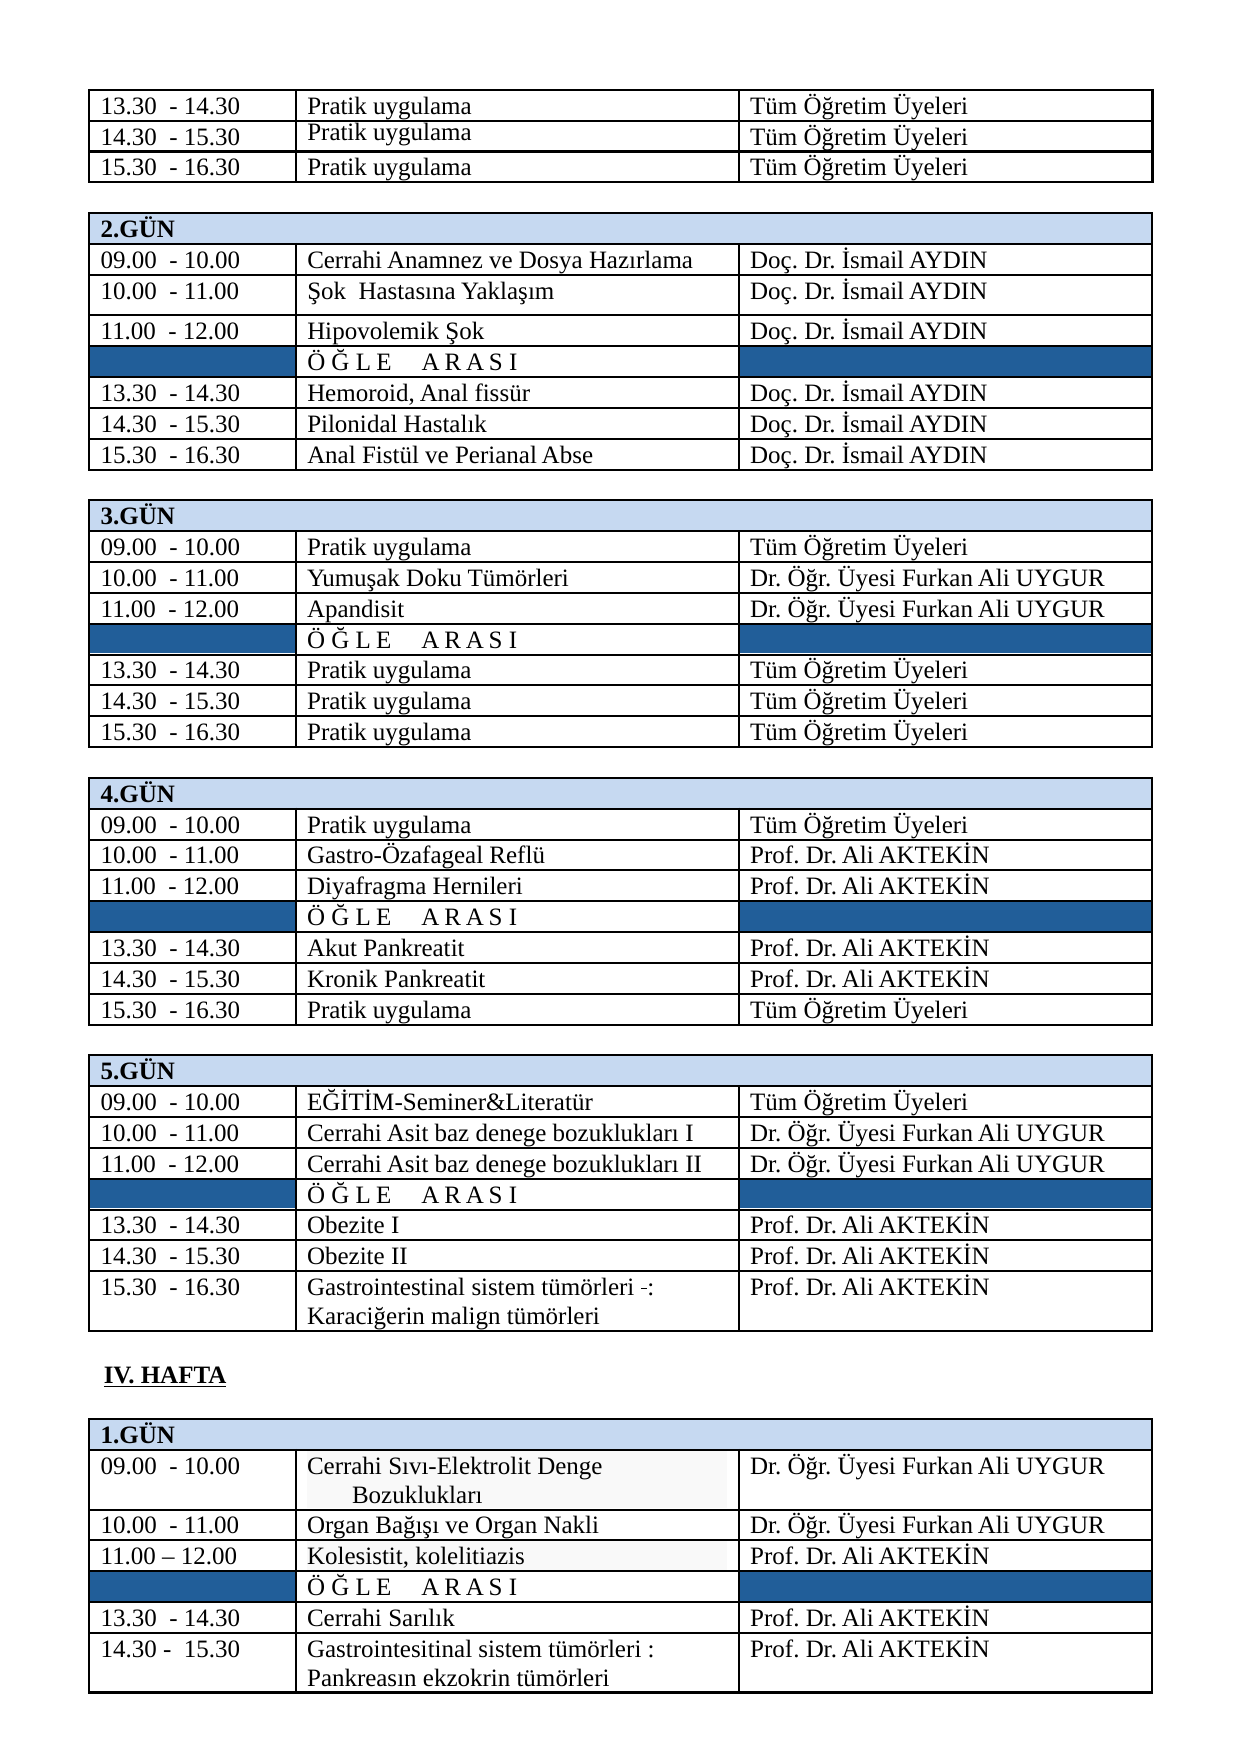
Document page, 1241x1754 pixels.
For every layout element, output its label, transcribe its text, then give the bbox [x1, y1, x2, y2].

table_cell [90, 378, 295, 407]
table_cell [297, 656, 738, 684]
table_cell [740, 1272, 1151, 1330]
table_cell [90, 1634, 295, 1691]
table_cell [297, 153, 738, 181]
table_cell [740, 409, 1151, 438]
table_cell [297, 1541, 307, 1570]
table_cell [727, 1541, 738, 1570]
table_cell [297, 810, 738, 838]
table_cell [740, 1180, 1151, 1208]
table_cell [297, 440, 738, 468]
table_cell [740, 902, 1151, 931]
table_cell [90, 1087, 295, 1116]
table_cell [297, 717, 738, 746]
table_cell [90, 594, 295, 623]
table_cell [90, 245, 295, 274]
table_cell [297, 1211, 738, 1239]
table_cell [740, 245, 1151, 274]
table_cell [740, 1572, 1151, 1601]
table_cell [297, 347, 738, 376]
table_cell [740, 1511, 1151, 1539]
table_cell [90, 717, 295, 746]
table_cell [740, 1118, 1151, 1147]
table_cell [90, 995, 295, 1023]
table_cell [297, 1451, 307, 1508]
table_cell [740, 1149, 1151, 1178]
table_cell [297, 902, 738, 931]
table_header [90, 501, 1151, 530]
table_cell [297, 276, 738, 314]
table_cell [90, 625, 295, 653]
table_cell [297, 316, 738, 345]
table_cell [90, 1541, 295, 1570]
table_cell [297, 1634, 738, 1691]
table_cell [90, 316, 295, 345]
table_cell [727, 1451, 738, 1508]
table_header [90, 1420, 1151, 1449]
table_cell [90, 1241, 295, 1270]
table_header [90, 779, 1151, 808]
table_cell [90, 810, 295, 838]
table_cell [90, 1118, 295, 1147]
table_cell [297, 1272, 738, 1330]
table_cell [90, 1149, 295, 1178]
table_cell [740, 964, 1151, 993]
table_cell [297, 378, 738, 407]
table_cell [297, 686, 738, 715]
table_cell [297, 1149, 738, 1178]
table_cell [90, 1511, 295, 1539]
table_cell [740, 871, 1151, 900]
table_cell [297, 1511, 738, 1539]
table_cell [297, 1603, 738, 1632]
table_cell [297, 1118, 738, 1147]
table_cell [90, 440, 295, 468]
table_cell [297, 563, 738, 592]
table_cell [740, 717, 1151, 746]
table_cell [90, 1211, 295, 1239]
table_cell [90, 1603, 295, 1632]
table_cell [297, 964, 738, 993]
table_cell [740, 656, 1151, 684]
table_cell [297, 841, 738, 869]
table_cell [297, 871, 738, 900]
text IV. HAFTA [103, 1361, 1167, 1389]
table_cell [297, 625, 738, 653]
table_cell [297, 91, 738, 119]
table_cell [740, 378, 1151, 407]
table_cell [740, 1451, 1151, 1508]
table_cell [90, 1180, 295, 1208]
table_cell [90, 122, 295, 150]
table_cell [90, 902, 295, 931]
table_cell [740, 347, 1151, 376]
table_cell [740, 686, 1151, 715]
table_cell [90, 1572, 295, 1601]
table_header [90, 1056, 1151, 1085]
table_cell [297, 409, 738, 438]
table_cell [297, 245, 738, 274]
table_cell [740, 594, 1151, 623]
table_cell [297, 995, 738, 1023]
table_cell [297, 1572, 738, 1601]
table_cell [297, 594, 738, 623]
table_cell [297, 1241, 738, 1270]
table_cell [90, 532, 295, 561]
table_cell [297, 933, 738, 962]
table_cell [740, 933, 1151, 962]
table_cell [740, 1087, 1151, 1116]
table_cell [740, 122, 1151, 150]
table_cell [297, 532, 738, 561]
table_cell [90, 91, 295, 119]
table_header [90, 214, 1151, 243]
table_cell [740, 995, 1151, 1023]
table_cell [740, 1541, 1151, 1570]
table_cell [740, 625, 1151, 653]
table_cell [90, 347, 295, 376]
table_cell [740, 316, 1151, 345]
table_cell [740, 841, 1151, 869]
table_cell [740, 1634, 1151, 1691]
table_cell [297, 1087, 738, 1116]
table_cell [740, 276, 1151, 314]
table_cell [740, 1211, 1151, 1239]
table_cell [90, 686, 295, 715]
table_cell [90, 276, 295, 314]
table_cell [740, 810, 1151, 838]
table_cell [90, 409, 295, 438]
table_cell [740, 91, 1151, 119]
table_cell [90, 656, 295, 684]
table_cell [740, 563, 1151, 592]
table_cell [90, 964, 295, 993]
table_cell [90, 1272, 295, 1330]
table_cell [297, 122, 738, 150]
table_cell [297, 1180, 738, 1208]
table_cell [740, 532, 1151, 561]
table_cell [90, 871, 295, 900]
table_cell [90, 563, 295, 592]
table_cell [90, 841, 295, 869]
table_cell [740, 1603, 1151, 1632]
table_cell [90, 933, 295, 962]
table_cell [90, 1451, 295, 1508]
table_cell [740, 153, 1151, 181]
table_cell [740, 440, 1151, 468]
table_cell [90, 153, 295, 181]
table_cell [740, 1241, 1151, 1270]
